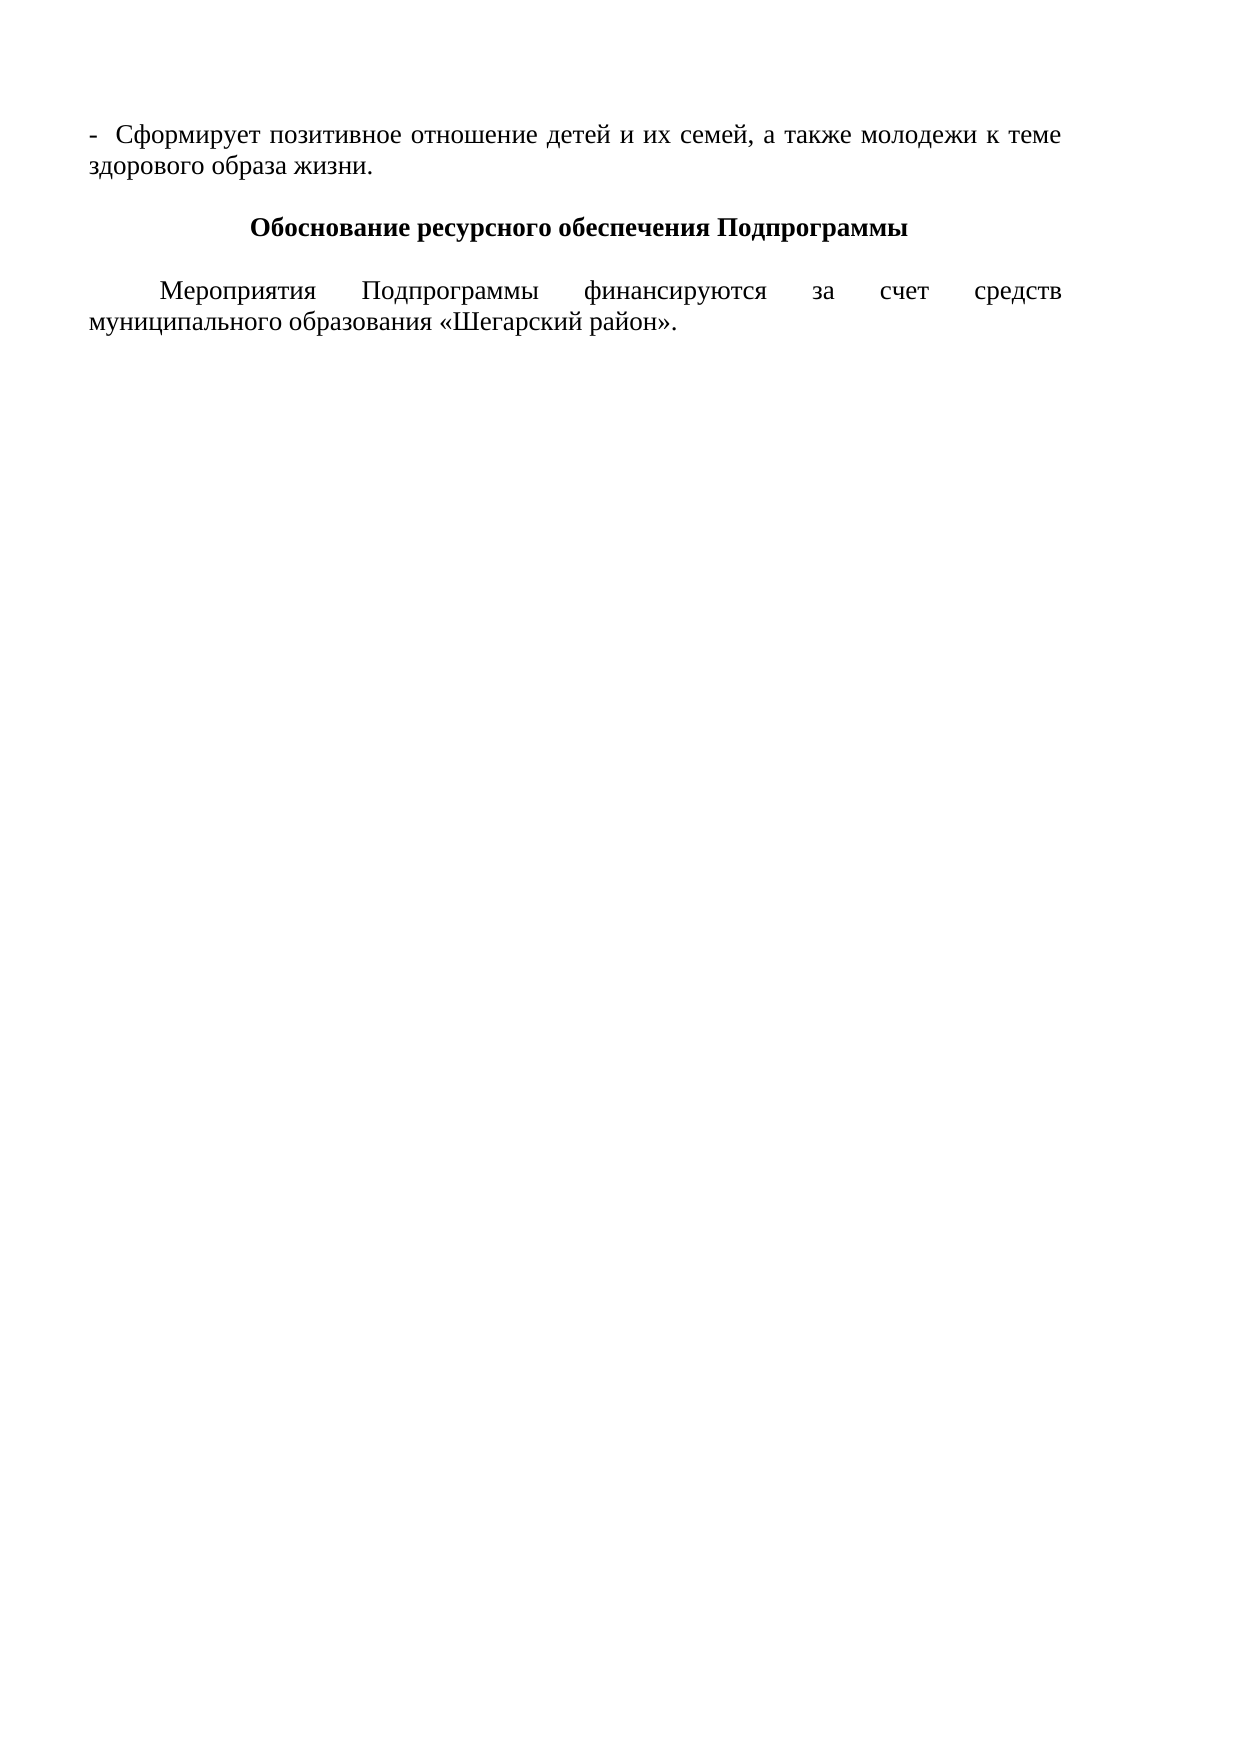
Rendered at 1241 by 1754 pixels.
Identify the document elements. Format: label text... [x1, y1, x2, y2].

text - Сформирует позитивное отношение детей и их семей, а также молодежи к теме здорового образа жизни. [88, 118, 1063, 180]
text Мероприятия Подпрограммы финансируются за счет средств муниципального образования «Шегарский район». [88, 274, 1063, 336]
text Обоснование ресурсного обеспечения Подпрограммы [88, 212, 1063, 243]
